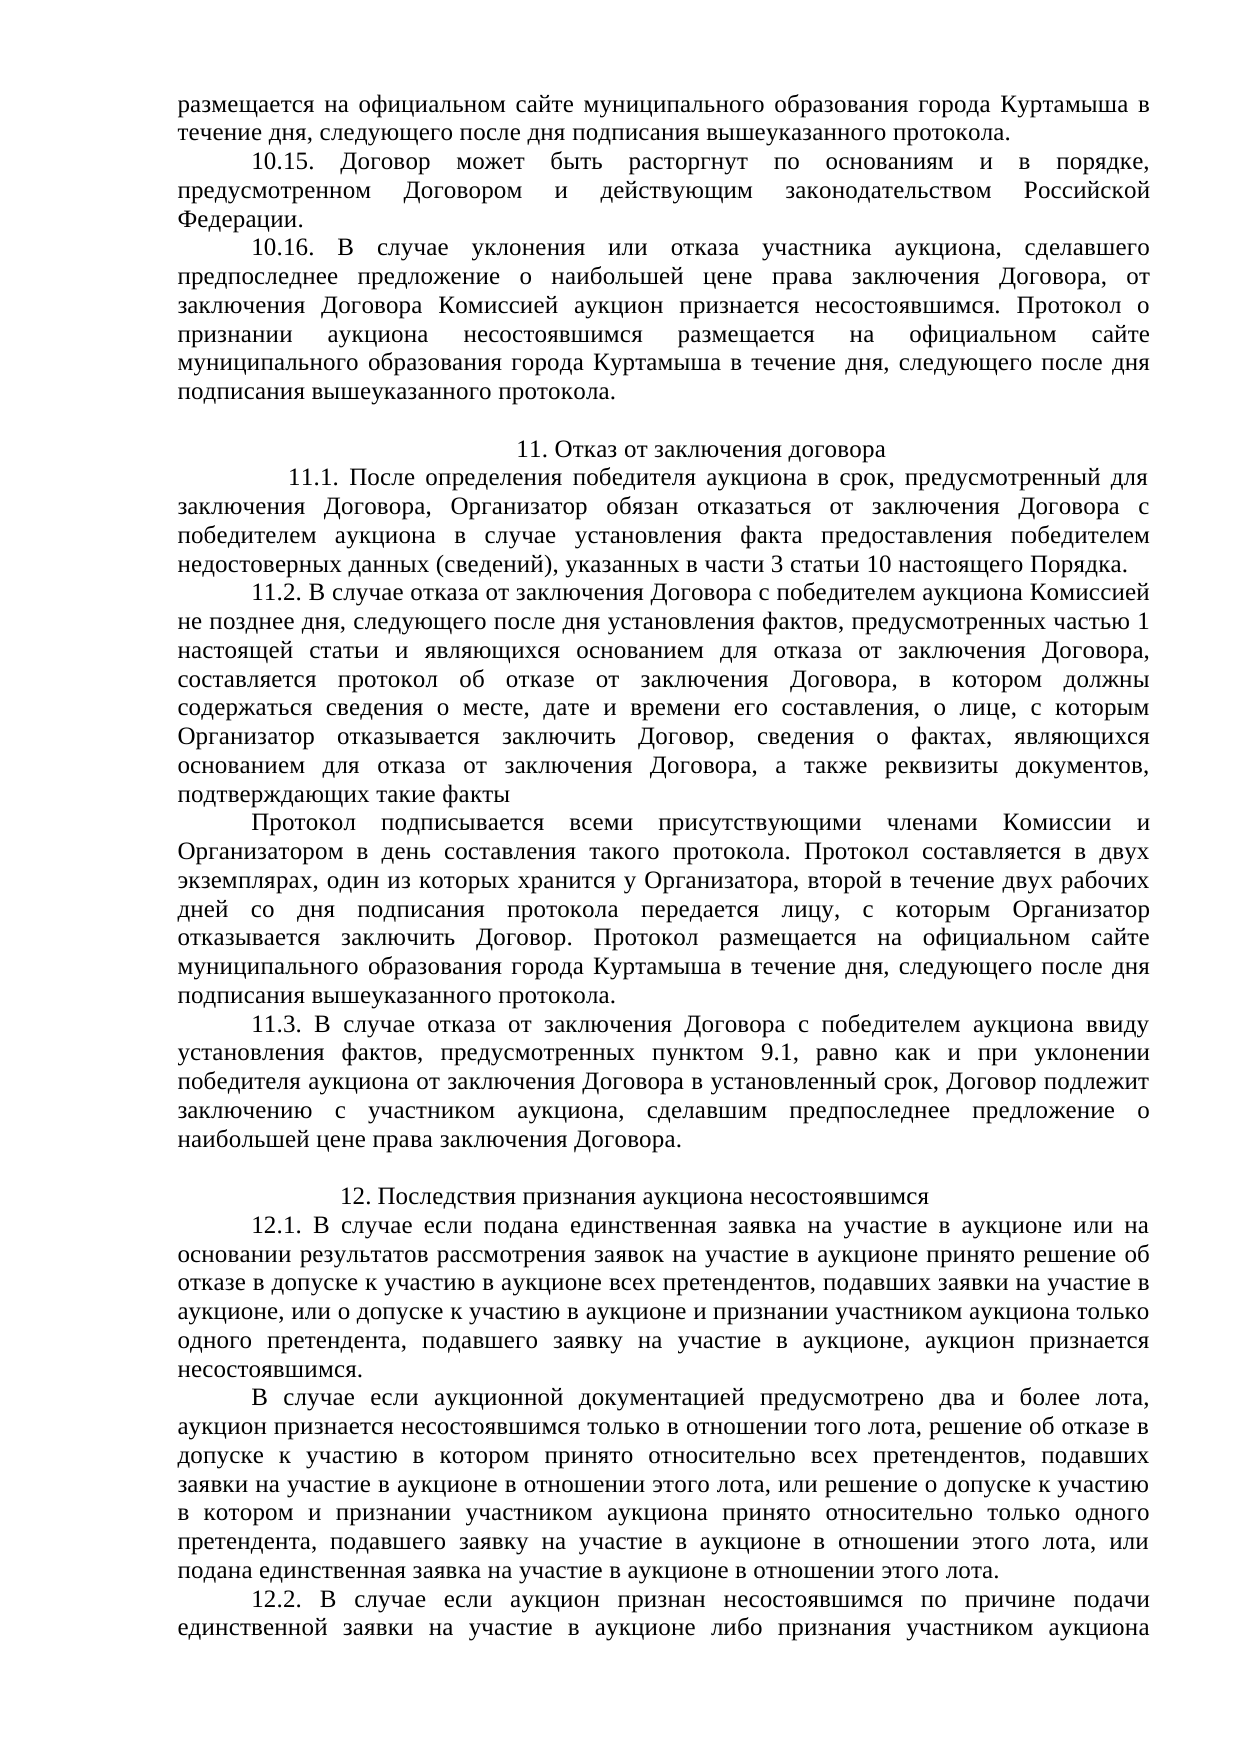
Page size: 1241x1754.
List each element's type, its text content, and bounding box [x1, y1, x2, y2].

text В случае если аукционной документацией предусмотрено два и более лота, аукцион признается несостоявшимся только в отношении того лота, решение об отказе в допуске к участию в котором принято относительно всех претендентов, подавших заявки на участие в аукционе в отношении этого лота, или решение о допуске к участию в котором и признании участником аукциона принято относительно только одного претендента, подавшего заявку на участие в аукционе в отношении этого лота, или подана единственная заявка на участие в аукционе в отношении этого лота. [177, 1382, 1152, 1584]
text 10.15. Договор может быть расторгнут по основаниям и в порядке, предусмотренном Договором и действующим законодательством Российской Федерации. [177, 146, 1152, 232]
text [177, 89, 1152, 146]
list Последствия признания аукциона несостоявшимся [340, 1181, 1152, 1210]
text 10.16. В случае уклонения или отказа участника аукциона, сделавшего предпоследнее предложение о наибольшей цене права заключения Договора, от заключения Договора Комиссией аукцион признается несостоявшимся. Протокол о признании аукциона несостоявшимся размещается на официальном сайте муниципального образования города Куртамыша в течение дня, следующего после дня подписания вышеуказанного протокола. [177, 232, 1152, 405]
text 11.3. В случае отказа от заключения Договора с победителем аукциона ввиду установления фактов, предусмотренных пунктом 9.1, равно как и при уклонении победителя аукциона от заключения Договора в установленный срок, Договор подлежит заключению с участником аукциона, сделавшим предпоследнее предложение о наибольшей цене права заключения Договора. [177, 1009, 1152, 1152]
text 11. Отказ от заключения договора [177, 434, 1152, 462]
text 11.1. После определения победителя аукциона в срок, предусмотренный для заключения Договора, Организатор обязан отказаться от заключения Договора с победителем аукциона в случае установления факта предоставления победителем недостоверных данных (сведений), указанных в части 3 статьи 10 настоящего Порядка. [177, 462, 1152, 577]
text Протокол подписывается всеми присутствующими членами Комиссии и Организатором в день составления такого протокола. Протокол составляется в двух экземплярах, один из которых хранится у Организатора, второй в течение двух рабочих дней со дня подписания протокола передается лицу, с которым Организатор отказывается заключить Договор. Протокол размещается на официальном сайте муниципального образования города Куртамыша в течение дня, следующего после дня подписания вышеуказанного протокола. [177, 807, 1152, 1009]
text 11.2. В случае отказа от заключения Договора с победителем аукциона Комиссией не позднее дня, следующего после дня установления фактов, предусмотренных частью 1 настоящей статьи и являющихся основанием для отказа от заключения Договора, составляется протокол об отказе от заключения Договора, в котором должны содержаться сведения о месте, дате и времени его составления, о лице, с которым Организатор отказывается заключить Договор, сведения о фактах, являющихся основанием для отказа от заключения Договора, а также реквизиты документов, подтверждающих такие факты [177, 577, 1152, 807]
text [177, 1584, 1152, 1641]
text 12.1. В случае если подана единственная заявка на участие в аукционе или на основании результатов рассмотрения заявок на участие в аукционе принято решение об отказе в допуске к участию в аукционе всех претендентов, подавших заявки на участие в аукционе, или о допуске к участию в аукционе и признании участником аукциона только одного претендента, подавшего заявку на участие в аукционе, аукцион признается несостоявшимся. [177, 1210, 1152, 1382]
